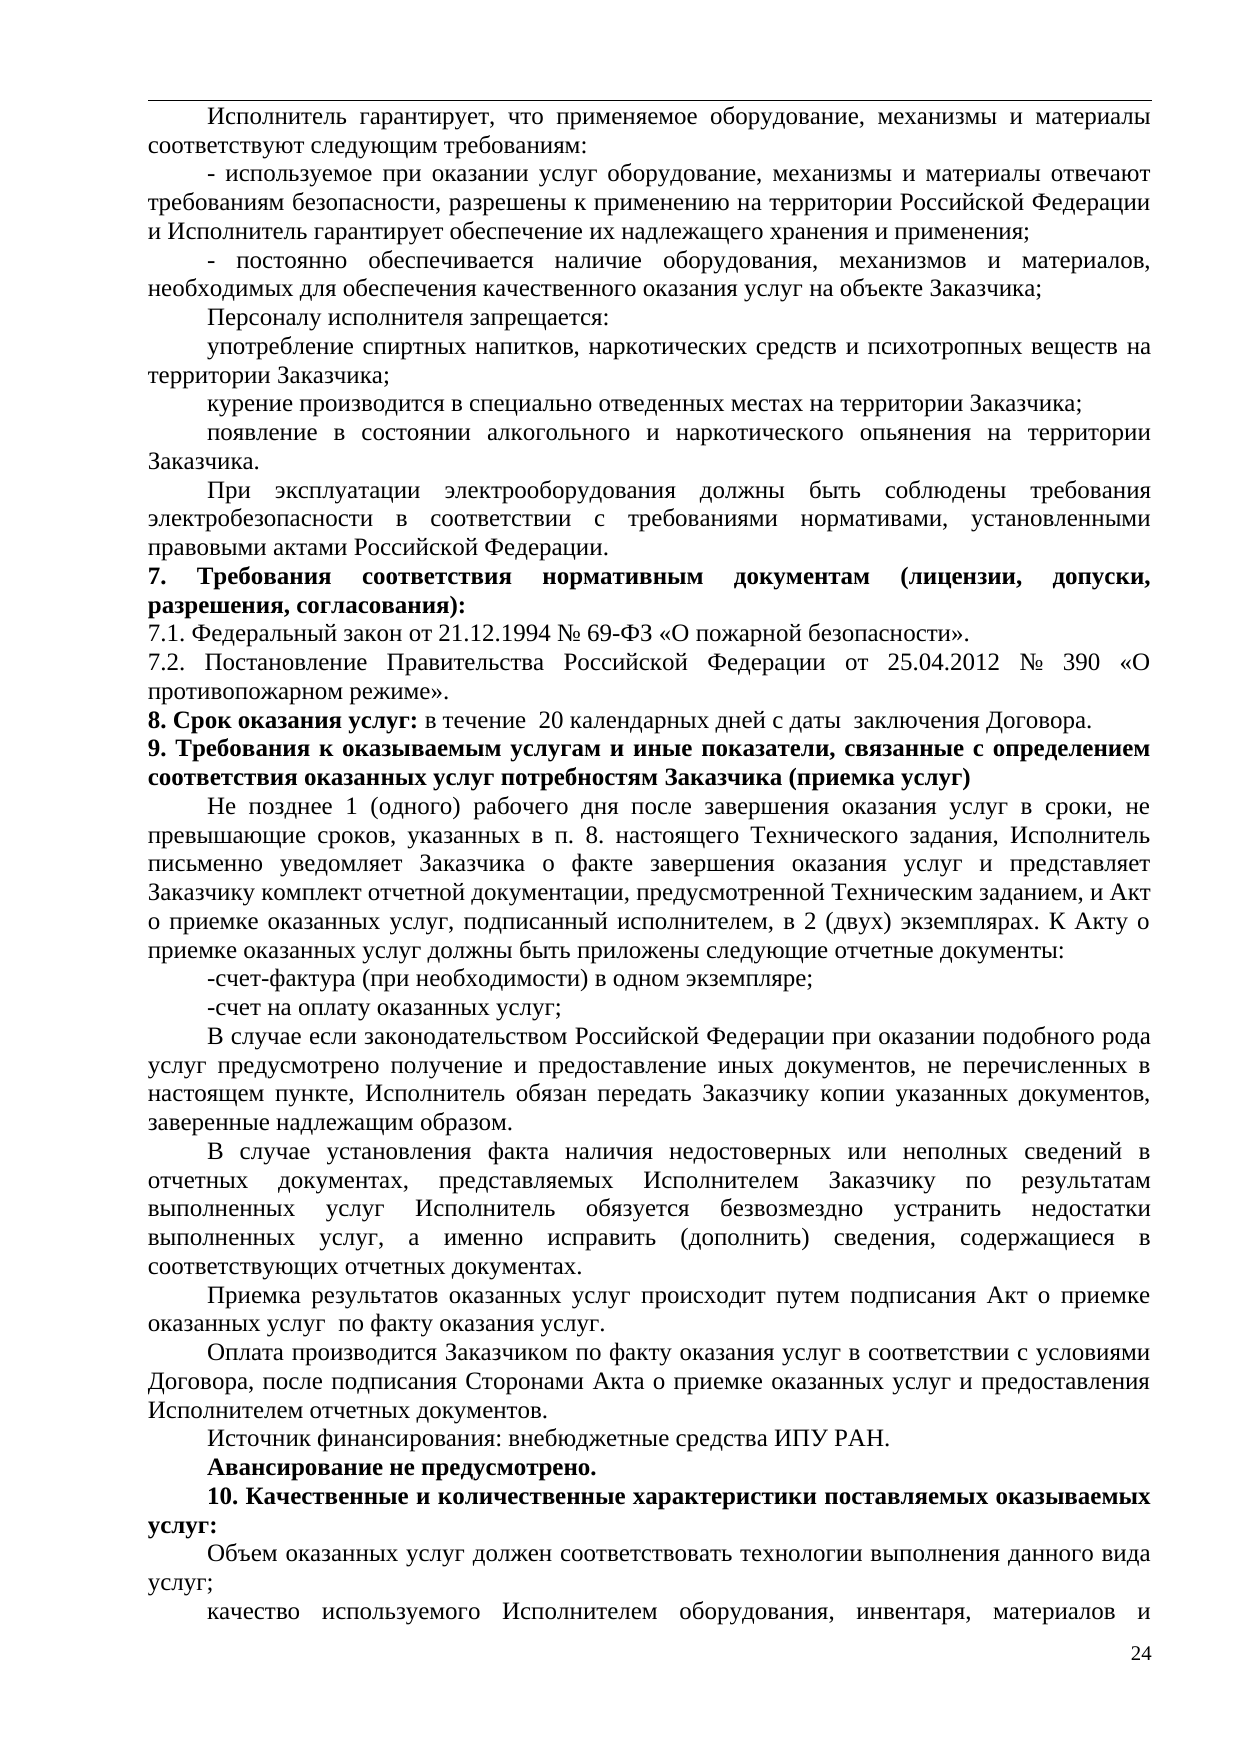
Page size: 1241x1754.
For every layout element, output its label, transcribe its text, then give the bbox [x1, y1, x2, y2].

text Исполнитель гарантирует, что применяемое оборудование, механизмы и материалы соответствуют следующим требованиям: [148, 101, 1152, 158]
text Авансирование не предусмотрено. [148, 1452, 1152, 1481]
text 9. Требования к оказываемым услугам и иные показатели, связанные с определением соответствия оказанных услуг потребностям Заказчика (приемка услуг) [148, 733, 1152, 791]
text Объем оказанных услуг должен соответствовать технологии выполнения данного вида услуг; [148, 1538, 1152, 1596]
text В случае если законодательством Российской Федерации при оказании подобного рода услуг предусмотрено получение и предоставление иных документов, не перечисленных в настоящем пункте, Исполнитель обязан передать Заказчику копии указанных документов, заверенные надлежащим образом. [148, 1021, 1152, 1136]
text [148, 1596, 1152, 1625]
text Приемка результатов оказанных услуг происходит путем подписания Акт о приемке оказанных услуг по факту оказания услуг. [148, 1280, 1152, 1337]
text 8. Срок оказания услуг: в течение 20 календарных дней с даты заключения Договора. [148, 705, 1152, 733]
text При эксплуатации электрооборудования должны быть соблюдены требования электробезопасности в соответствии с требованиями нормативами, установленными правовыми актами Российской Федерации. [148, 475, 1152, 561]
text 10. Качественные и количественные характеристики поставляемых оказываемых услуг: [148, 1481, 1152, 1538]
text 7. Требования соответствия нормативным документам (лицензии, допуски, разрешения, согласования): [148, 561, 1152, 618]
text Персоналу исполнителя запрещается: [148, 302, 1152, 331]
text Оплата производится Заказчиком по факту оказания услуг в соответствии с условиями Договора, после подписания Сторонами Акта о приемке оказанных услуг и предоставления Исполнителем отчетных документов. [148, 1337, 1152, 1423]
text Источник финансирования: внебюджетные средства ИПУ РАН. [148, 1423, 1152, 1452]
text 7.1. Федеральный закон от 21.12.1994 № 69-ФЗ «О пожарной безопасности». [148, 618, 1152, 647]
text Не позднее 1 (одного) рабочего дня после завершения оказания услуг в сроки, не превышающие сроков, указанных в п. 8. настоящего Технического задания, Исполнитель письменно уведомляет Заказчика о факте завершения оказания услуг и представляет Заказчику комплект отчетной документации, предусмотренной Техническим заданием, и Акт о приемке оказанных услуг, подписанный исполнителем, в 2 (двух) экземплярах. К Акту о приемке оказанных услуг должны быть приложены следующие отчетные документы: [148, 791, 1152, 963]
text -счет-фактура (при необходимости) в одном экземпляре; [148, 963, 1152, 992]
text - постоянно обеспечивается наличие оборудования, механизмов и материалов, необходимых для обеспечения качественного оказания услуг на объекте Заказчика; [148, 245, 1152, 302]
text -счет на оплату оказанных услуг; [148, 992, 1152, 1021]
text появление в состоянии алкогольного и наркотического опьянения на территории Заказчика. [148, 417, 1152, 475]
text В случае установления факта наличия недостоверных или неполных сведений в отчетных документах, представляемых Исполнителем Заказчику по результатам выполненных услуг Исполнитель обязуется безвозмездно устранить недостатки выполненных услуг, а именно исправить (дополнить) сведения, содержащиеся в соответствующих отчетных документах. [148, 1136, 1152, 1280]
text курение производится в специально отведенных местах на территории Заказчика; [148, 388, 1152, 417]
text 7.2. Постановление Правительства Российской Федерации от 25.04.2012 № 390 «О противопожарном режиме». [148, 647, 1152, 705]
text - используемое при оказании услуг оборудование, механизмы и материалы отвечают требованиям безопасности, разрешены к применению на территории Российской Федерации и Исполнитель гарантирует обеспечение их надлежащего хранения и применения; [148, 158, 1152, 245]
text употребление спиртных напитков, наркотических средств и психотропных веществ на территории Заказчика; [148, 331, 1152, 388]
